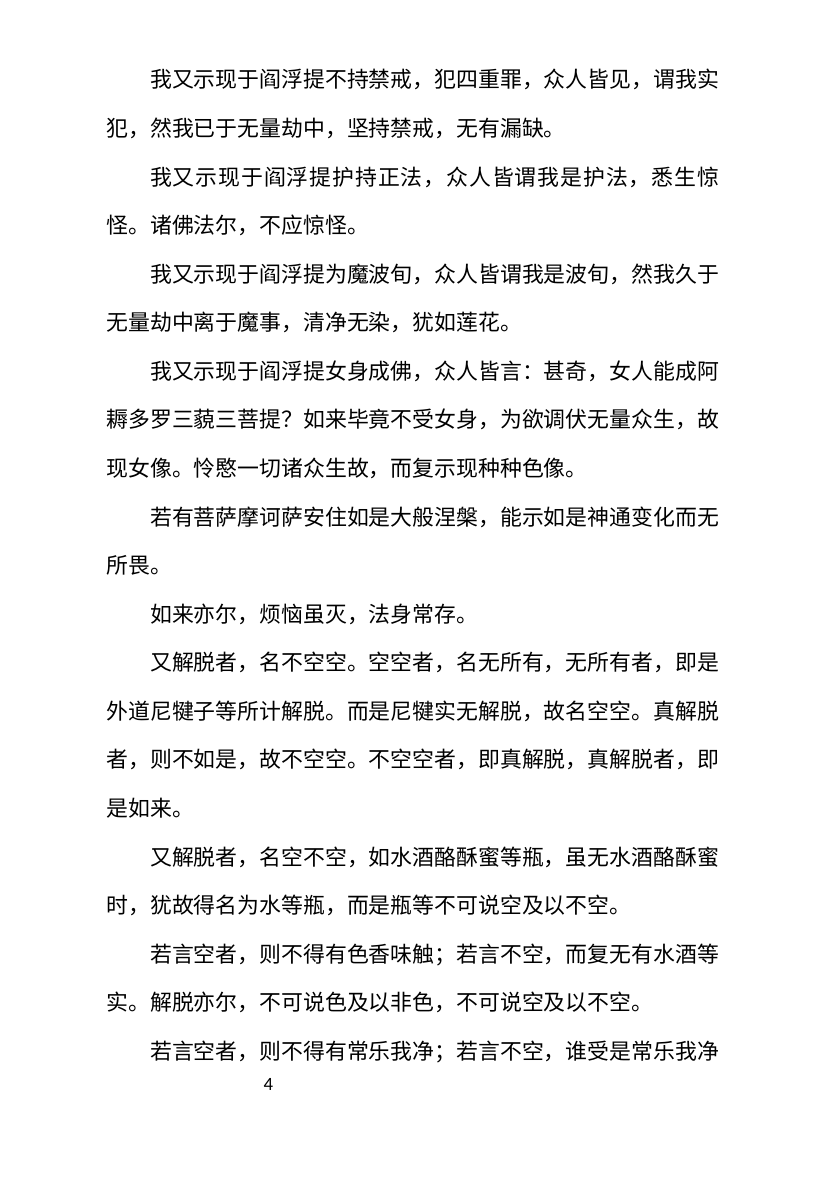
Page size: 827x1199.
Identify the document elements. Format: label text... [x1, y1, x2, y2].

text 又解脱者，名空不空，如水酒酪酥蜜等瓶，虽无水酒酪酥蜜时，犹故得名为水等瓶，而是瓶等不可说空及以不空。 [106, 839, 721, 920]
text 又解脱者，名不空空。空空者，名无所有，无所有者，即是外道尼犍子等所计解脱。而是尼犍实无解脱，故名空空。真解脱者，则不如是，故不空空。不空空者，即真解脱，真解脱者，即是如来。 [106, 644, 721, 823]
text 若有菩萨摩诃萨安住如是大般涅槃，能示如是神通变化而无所畏。 [106, 499, 721, 580]
text 如来亦尔，烦恼虽灭，法身常存。 [106, 596, 721, 629]
text 我又示现于阎浮提不持禁戒，犯四重罪，众人皆见，谓我实犯，然我已于无量劫中，坚持禁戒，无有漏缺。 [106, 62, 721, 143]
text 我又示现于阎浮提为魔波旬，众人皆谓我是波旬，然我久于无量劫中离于魔事，清净无染，犹如莲花。 [106, 256, 721, 337]
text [106, 1033, 721, 1066]
text 我又示现于阎浮提女身成佛，众人皆言：甚奇，女人能成阿耨多罗三藐三菩提？如来毕竟不受女身，为欲调伏无量众生，故现女像。怜愍一切诸众生故，而复示现种种色像。 [106, 353, 721, 483]
text 若言空者，则不得有色香味触；若言不空，而复无有水酒等实。解脱亦尔，不可说色及以非色，不可说空及以不空。 [106, 936, 721, 1017]
text 我又示现于阎浮提护持正法，众人皆谓我是护法，悉生惊怪。诸佛法尔，不应惊怪。 [106, 159, 721, 240]
